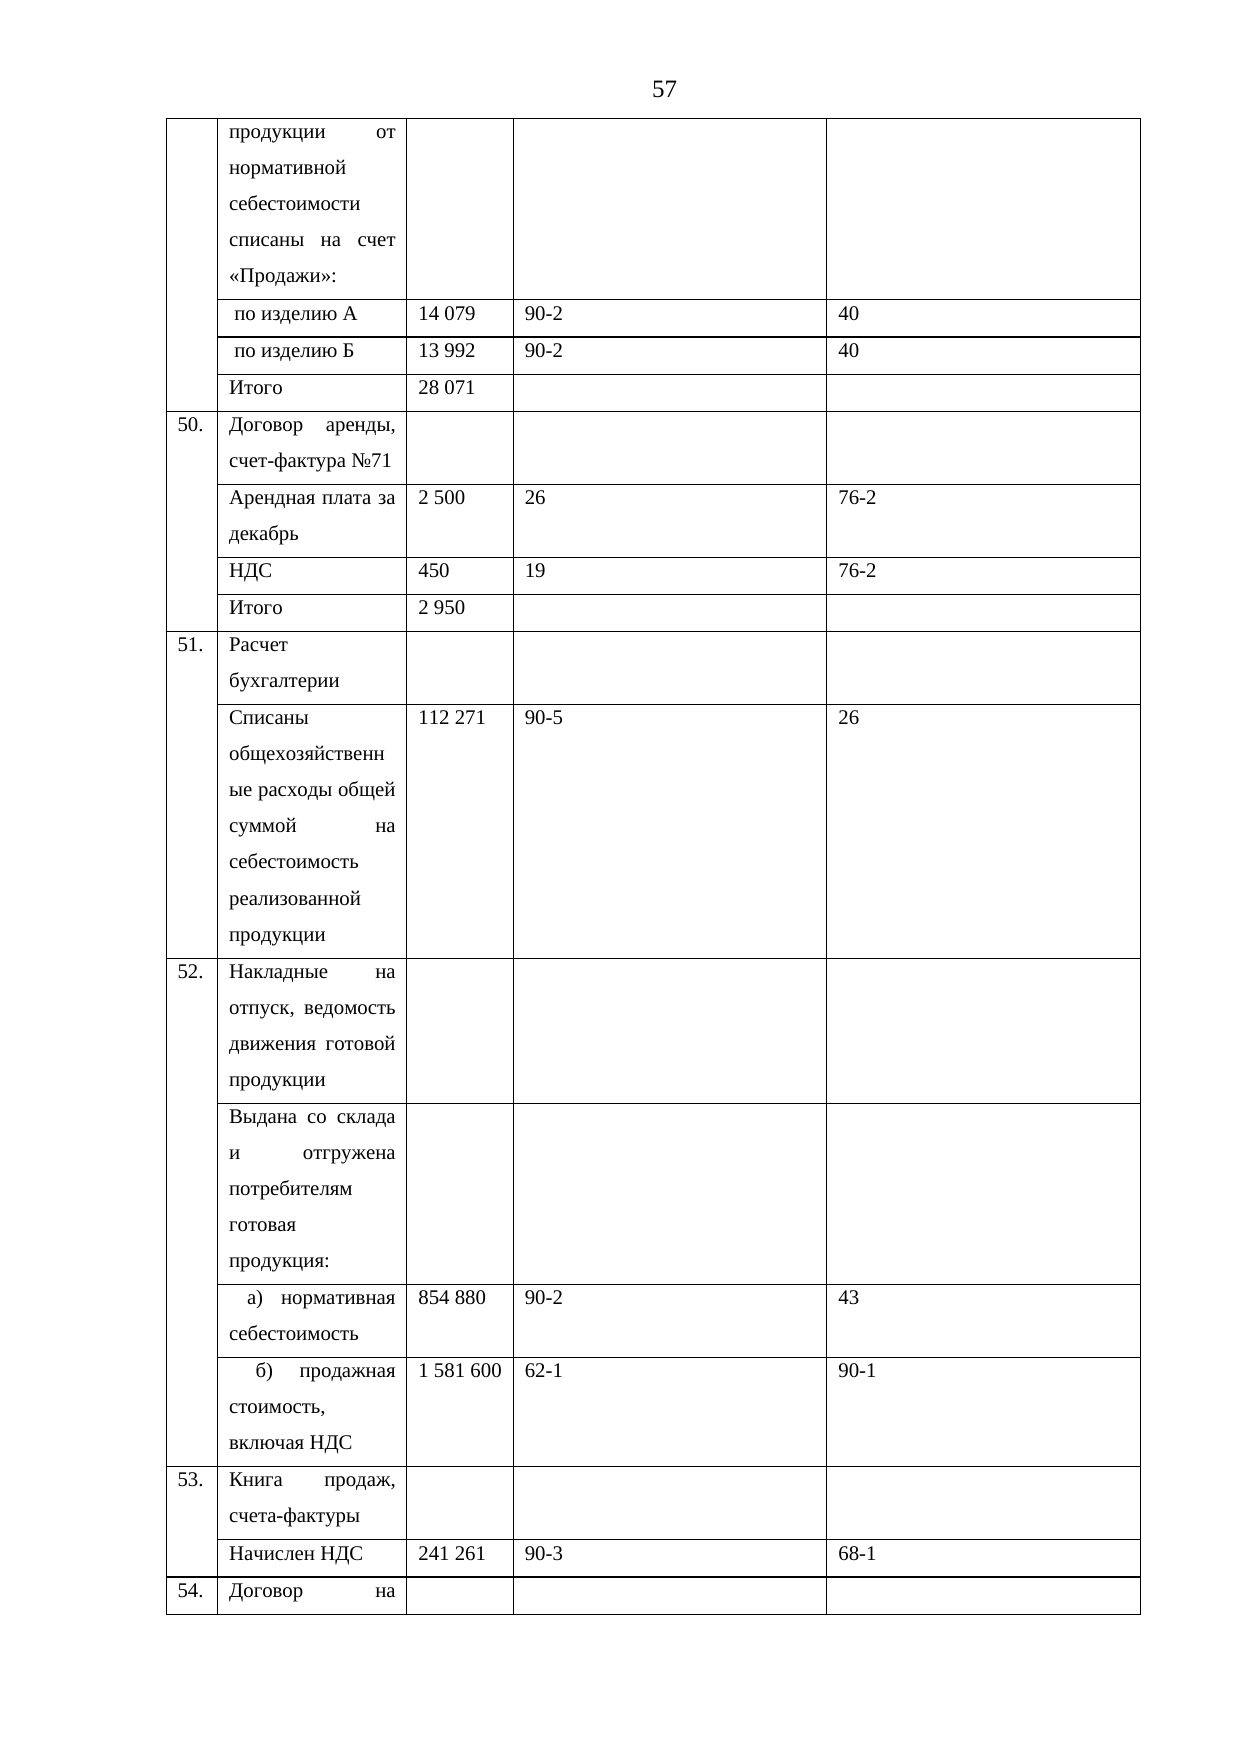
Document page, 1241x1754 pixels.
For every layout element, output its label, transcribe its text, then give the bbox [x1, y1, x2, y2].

table_cell 241 261 [407, 1540, 513, 1576]
table_cell [514, 1467, 826, 1539]
table_cell Выдана со склада и отгружена потребителям готовая продукция: [218, 1104, 406, 1284]
table_cell 40 [827, 338, 1140, 373]
table_cell [407, 959, 513, 1103]
table_cell 90-2 [514, 1285, 826, 1357]
table_cell 90-1 [827, 1358, 1140, 1466]
table_cell Списаны общехозяйственные расходы общей суммой на себестоимость реализованной продукции [218, 705, 406, 957]
table_cell 52. [167, 959, 217, 1466]
table_cell б) продажная стоимость, включая НДС [218, 1358, 406, 1466]
table_cell 19 [514, 558, 826, 594]
table_cell Договор аренды, счет-фактура №71 [218, 412, 406, 484]
table_cell 26 [827, 705, 1140, 957]
table_cell по изделию А [218, 300, 406, 336]
table_cell [407, 1578, 513, 1613]
table_cell НДС [218, 558, 406, 594]
table_cell Книга продаж, счета-фактуры [218, 1467, 406, 1539]
table_cell [827, 119, 1140, 299]
table_cell 68-1 [827, 1540, 1140, 1576]
table_cell Накладные на отпуск, ведомость движения готовой продукции [218, 959, 406, 1103]
table_cell 54. [167, 1578, 217, 1613]
table_cell [827, 595, 1140, 631]
table_cell 62-1 [514, 1358, 826, 1466]
table_cell 2 500 [407, 485, 513, 557]
table_cell [827, 1467, 1140, 1539]
table_cell 90-2 [514, 300, 826, 336]
table_cell [827, 412, 1140, 484]
table_cell 51. [167, 632, 217, 957]
table_cell 2 950 [407, 595, 513, 631]
table_cell 1 581 600 [407, 1358, 513, 1466]
table_cell 13 992 [407, 338, 513, 373]
table_cell [514, 119, 826, 299]
table_cell 26 [514, 485, 826, 557]
table_cell 14 079 [407, 300, 513, 336]
table_cell 90-3 [514, 1540, 826, 1576]
table_cell 854 880 [407, 1285, 513, 1357]
table_cell [407, 632, 513, 704]
table_cell 43 [827, 1285, 1140, 1357]
table_cell [407, 412, 513, 484]
table_cell [827, 1578, 1140, 1613]
table_cell [514, 412, 826, 484]
table_cell [514, 959, 826, 1103]
table_cell по изделию Б [218, 338, 406, 373]
table_cell Арендная плата за декабрь [218, 485, 406, 557]
table_cell 50. [167, 412, 217, 631]
table_cell 90-2 [514, 338, 826, 373]
table_cell 112 271 [407, 705, 513, 957]
table_cell [407, 1104, 513, 1284]
table_cell 90-5 [514, 705, 826, 957]
table_cell 28 071 [407, 375, 513, 411]
table_cell [514, 632, 826, 704]
table_cell [514, 1104, 826, 1284]
table_cell [827, 959, 1140, 1103]
table_cell 40 [827, 300, 1140, 336]
table_cell [514, 1578, 826, 1613]
table_cell [407, 1467, 513, 1539]
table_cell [218, 1578, 406, 1613]
table_cell [827, 375, 1140, 411]
table_cell [407, 119, 513, 299]
table_cell Итого [218, 595, 406, 631]
table_cell Начислен НДС [218, 1540, 406, 1576]
table_cell 450 [407, 558, 513, 594]
table_cell Итого [218, 375, 406, 411]
table_cell [827, 1104, 1140, 1284]
table_cell [827, 632, 1140, 704]
table_cell 76-2 [827, 485, 1140, 557]
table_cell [218, 119, 406, 299]
table_cell [514, 375, 826, 411]
table_cell а) нормативная себестоимость [218, 1285, 406, 1357]
table_cell 53. [167, 1467, 217, 1576]
table_cell 76-2 [827, 558, 1140, 594]
table_cell Расчет бухгалтерии [218, 632, 406, 704]
table_cell [514, 595, 826, 631]
